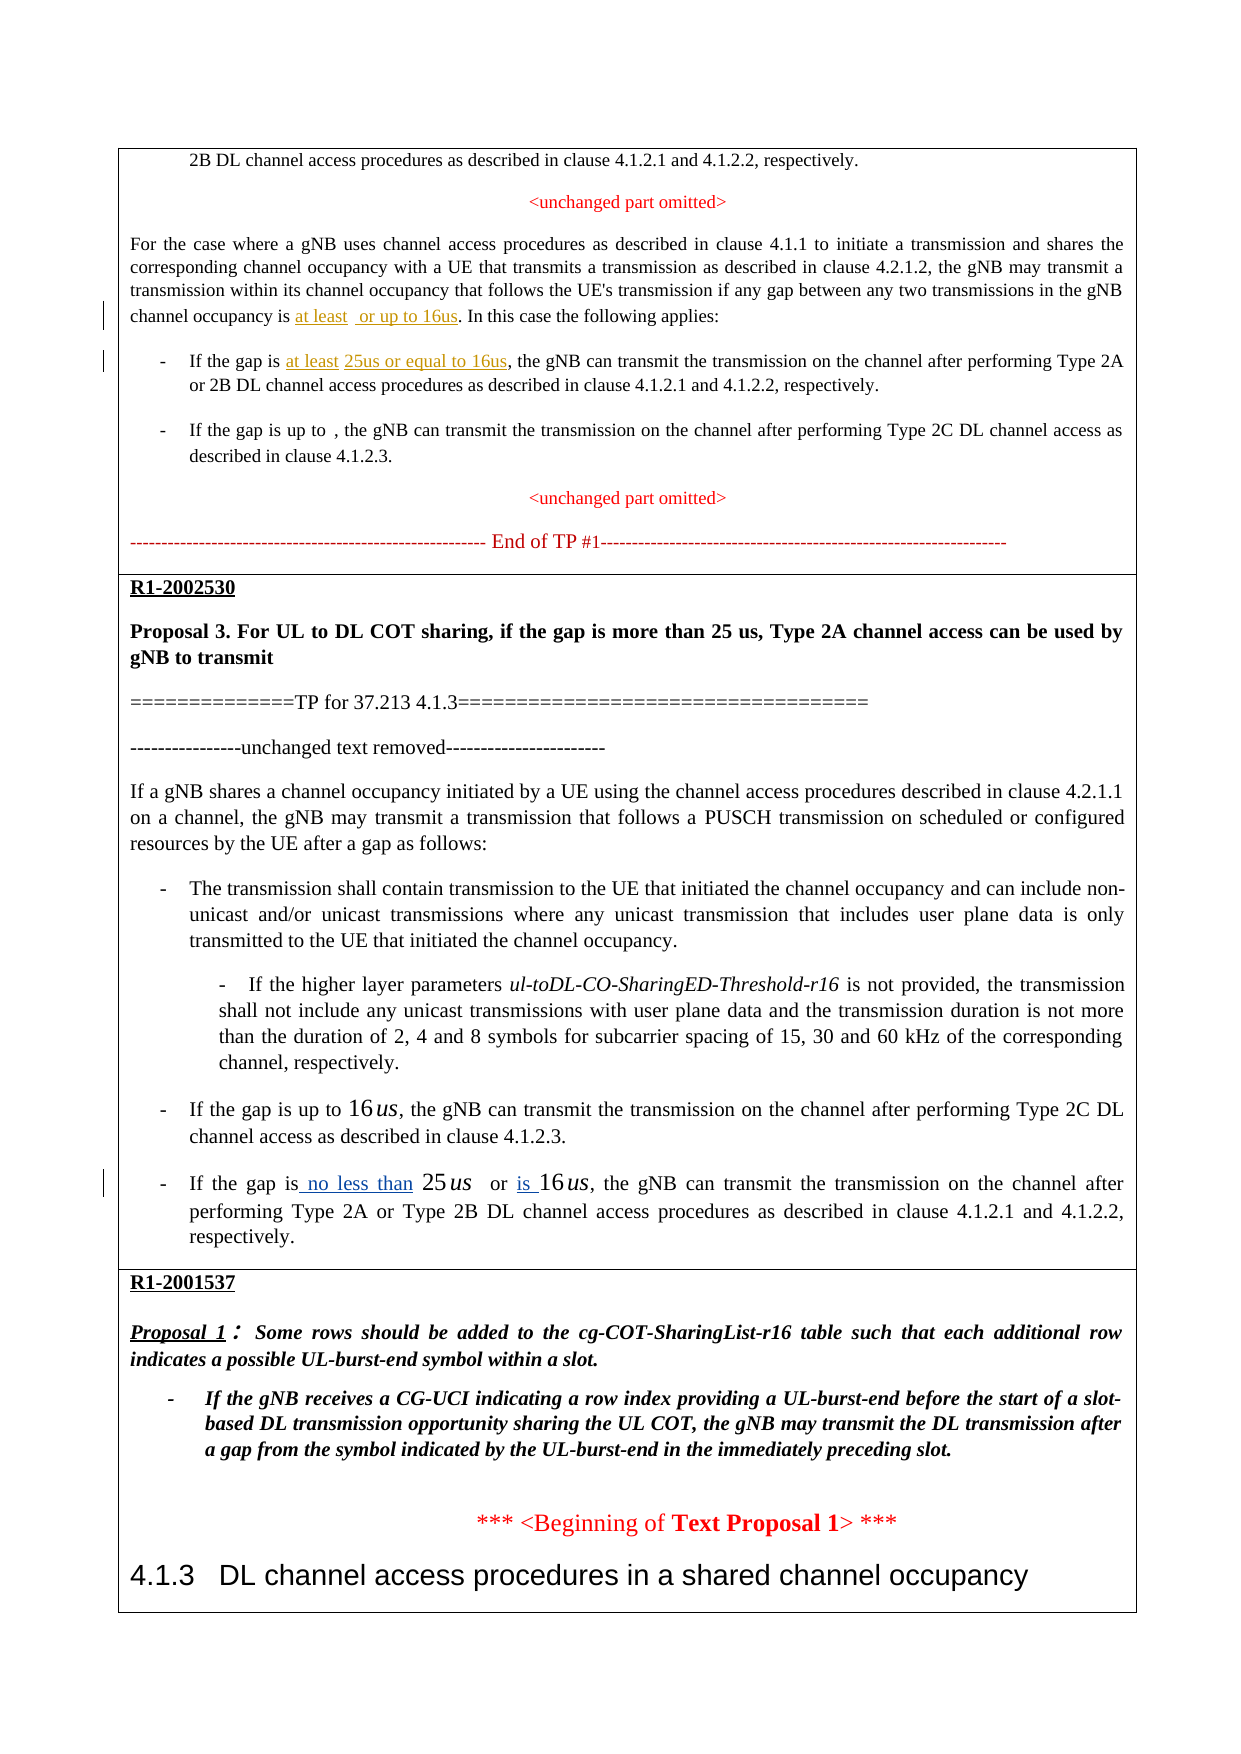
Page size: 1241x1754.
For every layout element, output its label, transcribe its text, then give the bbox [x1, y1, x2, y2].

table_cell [119, 1270, 1136, 1612]
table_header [119, 149, 1136, 573]
table_cell R1-2002530 Proposal 3. For UL to DL COT sharing, if the gap is more than 25 us, Type 2A channel access can be used by gNB to transmit ==============TP for 37.213 4.1.3=================================== ----------------unchanged text removed----------------------- If a gNB shares a channel occupancy initiated by a UE using the channel access procedures described in clause 4.2.1.1 on a channel, the gNB may transmit a transmission that follows a PUSCH transmission on scheduled or configured resources by the UE after a gap as follows: - The transmission shall contain transmission to the UE that initiated the channel occupancy and can include non-unicast and/or unicast transmissions where any unicast transmission that includes user plane data is only transmitted to the UE that initiated the channel occupancy. - If the higher layer parameters ul-toDL-CO-SharingED-Threshold-r16 is not provided, the transmission shall not include any unicast transmissions with user plane data and the transmission duration is not more than the duration of 2, 4 and 8 symbols for subcarrier spacing of 15, 30 and 60 kHz of the corresponding channel, respectively. - If the gap is up to , the gNB can transmit the transmission on the channel after performing Type 2C DL channel access as described in clause 4.1.2.3. - If the gap is or , the gNB can transmit the transmission on the channel after performing Type 2A or Type 2B DL channel access procedures as described in clause 4.1.2.1 and 4.1.2.2, respectively. [119, 575, 1136, 1269]
